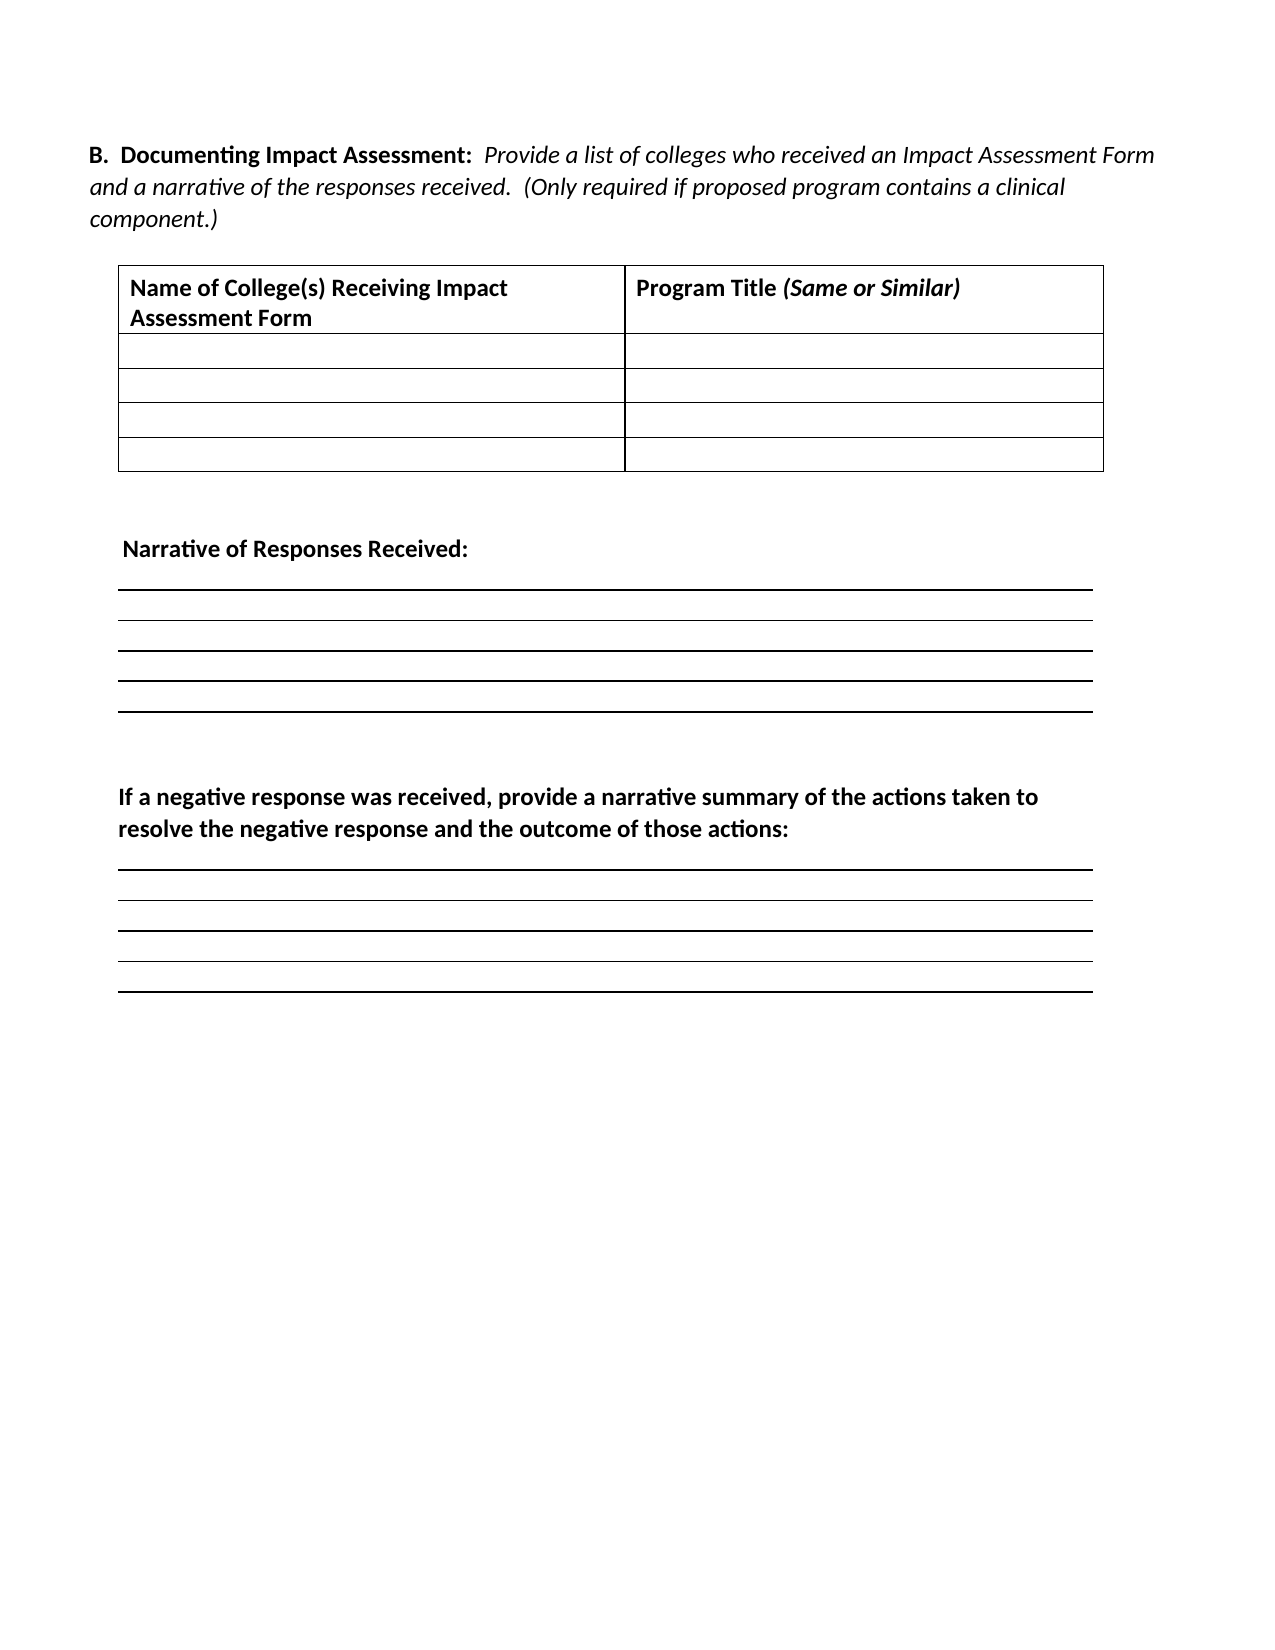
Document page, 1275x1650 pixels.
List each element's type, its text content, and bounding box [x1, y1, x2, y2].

text Narrative of Responses Received: [43, 533, 1186, 563]
table_cell [119, 369, 624, 402]
table_cell [626, 438, 1103, 471]
text B. Documenting Impact Assessment: Provide a list of colleges who received an Impact Assessment Form and a narrative of the responses received. (Only required if proposed program contains a clinical component.) [88, 139, 1186, 233]
table_header Program Title (Same or Similar) [626, 266, 1103, 333]
table_cell [626, 334, 1103, 367]
table_cell [626, 403, 1103, 437]
text If a negative response was received, provide a narrative summary of the actions taken to resolve the negative response and the outcome of those actions: [118, 782, 1048, 844]
table_cell [119, 403, 624, 437]
table_header Name of College(s) Receiving Impact Assessment Form [119, 266, 624, 333]
table_cell [119, 334, 624, 367]
table_cell [119, 438, 624, 471]
table_cell [626, 369, 1103, 402]
